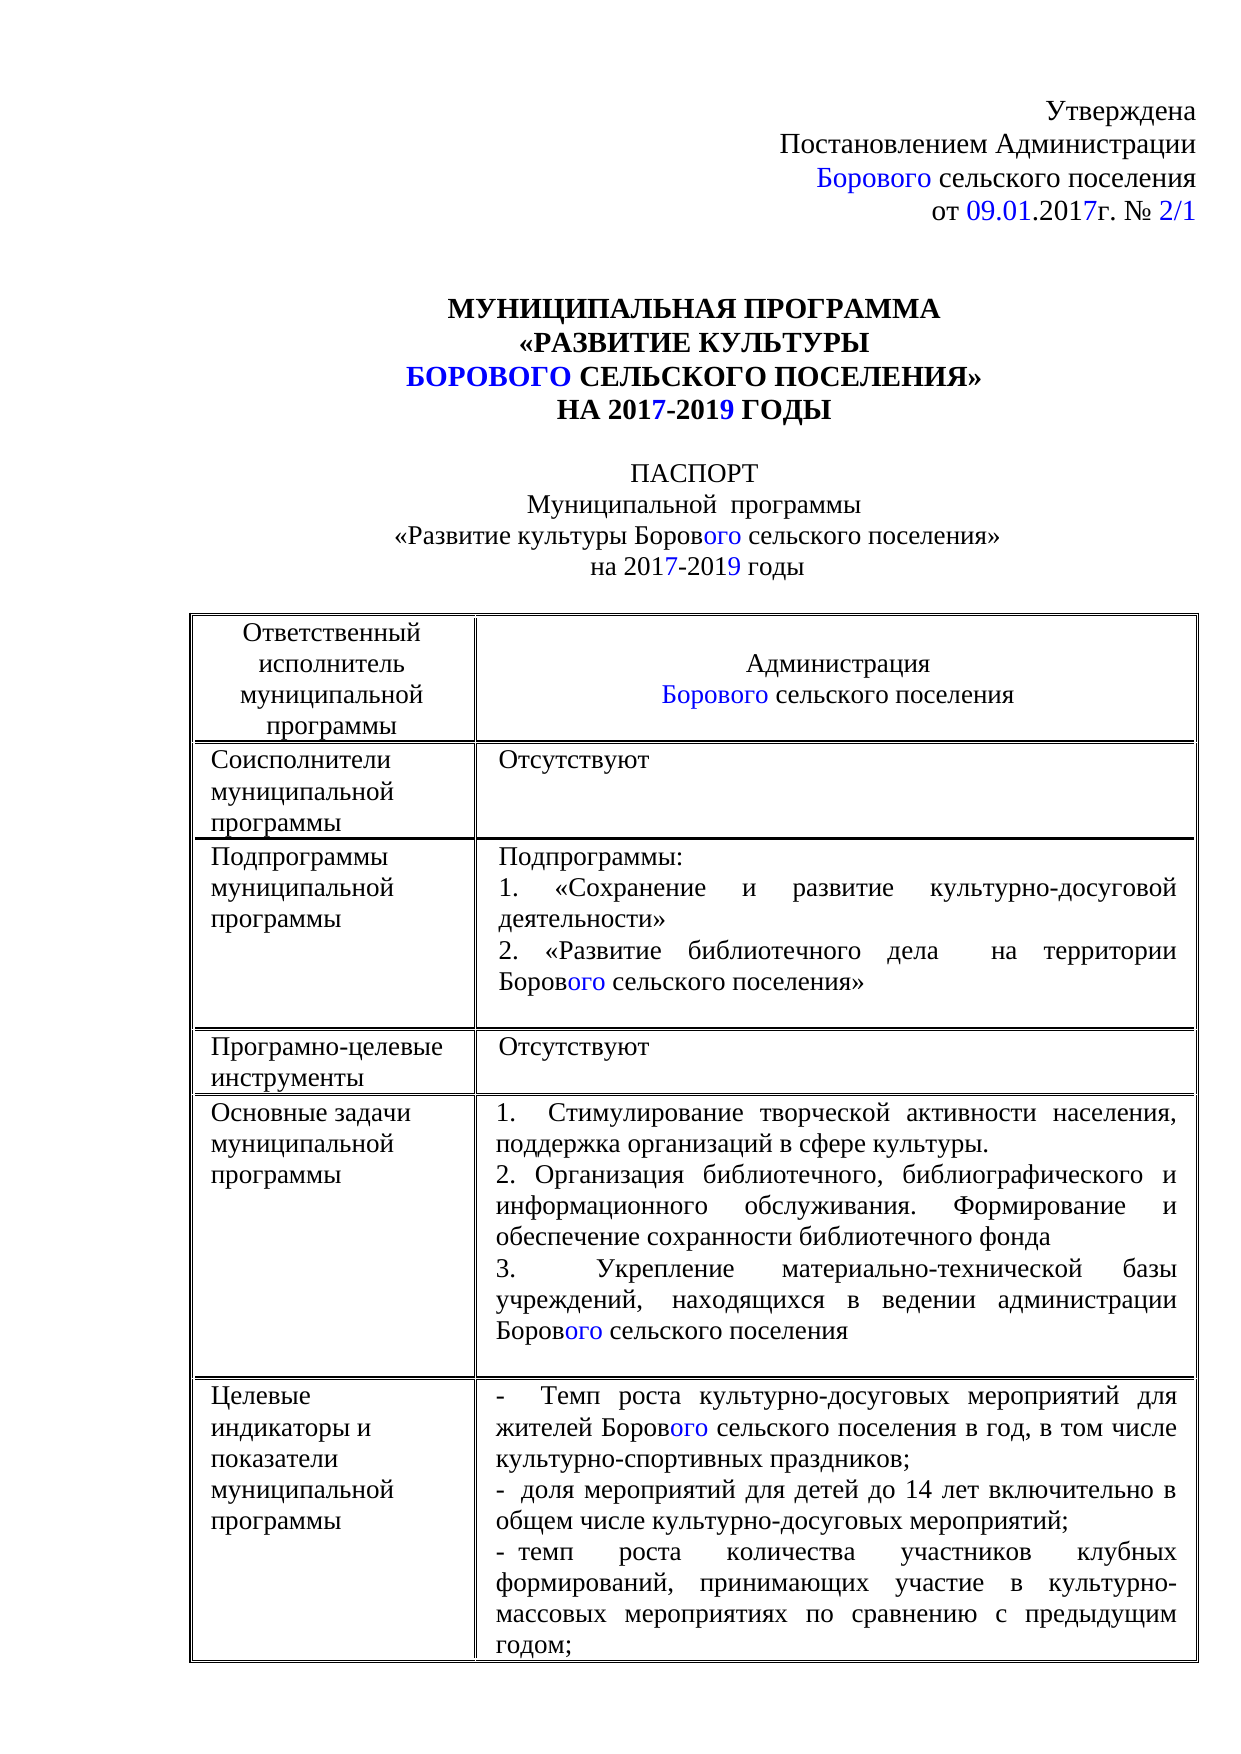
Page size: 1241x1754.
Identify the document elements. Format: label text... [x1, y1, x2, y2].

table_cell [193, 1376, 476, 1660]
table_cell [476, 1376, 1196, 1660]
table_cell Соисполнители муниципальной программы [193, 740, 474, 837]
table_cell 1. Стимулирование творческой активности населения, поддержка организаций в сфере культуры. 2. Организация библиотечного, библиографического и информационного обслуживания. Формирование и обеспечение сохранности библиотечного фонда 3. Укрепление материально-технической базы учреждений, находящихся в ведении администрации Борового сельского поселения [476, 1093, 1197, 1376]
table_cell Програмно-целевые инструменты [193, 1027, 474, 1093]
table_header Администрация Борового сельского поселения [476, 616, 1196, 740]
text от 09.01.2017г. № 2/1 [767, 193, 1196, 227]
text «Развитие культуры Борового сельского поселения» [177, 519, 1211, 550]
text Постановлением Администрации [709, 126, 1196, 160]
text «РАЗВИТИЕ КУЛЬТУРЫ [177, 325, 1211, 359]
text Борового сельского поселения [679, 160, 1196, 193]
text Муниципальной программы [177, 488, 1211, 519]
text на 2017-2019 годы [177, 550, 1211, 581]
table_cell Подпрограммы: 1. «Сохранение и развитие культурно-досуговой деятельности» 2. «Развитие библиотечного дела на территории Борового сельского поселения» [477, 837, 1196, 1027]
text МУНИЦИПАЛЬНАЯ ПРОГРАММА [177, 292, 1211, 325]
text Утверждена [767, 93, 1196, 126]
table_cell Основные задачи муниципальной программы [191, 1093, 476, 1376]
table_cell Подпрограммы муниципальной программы [193, 837, 474, 1027]
text БОРОВОГО СЕЛЬСКОГО ПОСЕЛЕНИЯ» [177, 359, 1211, 392]
text ПАСПОРТ [177, 457, 1211, 488]
text НА 2017-2019 ГОДЫ [177, 392, 1211, 426]
table_cell Отсутствуют [477, 740, 1196, 837]
table_cell Отсутствуют [477, 1027, 1196, 1093]
table_header Ответственный исполнитель муниципальной программы [193, 616, 476, 740]
